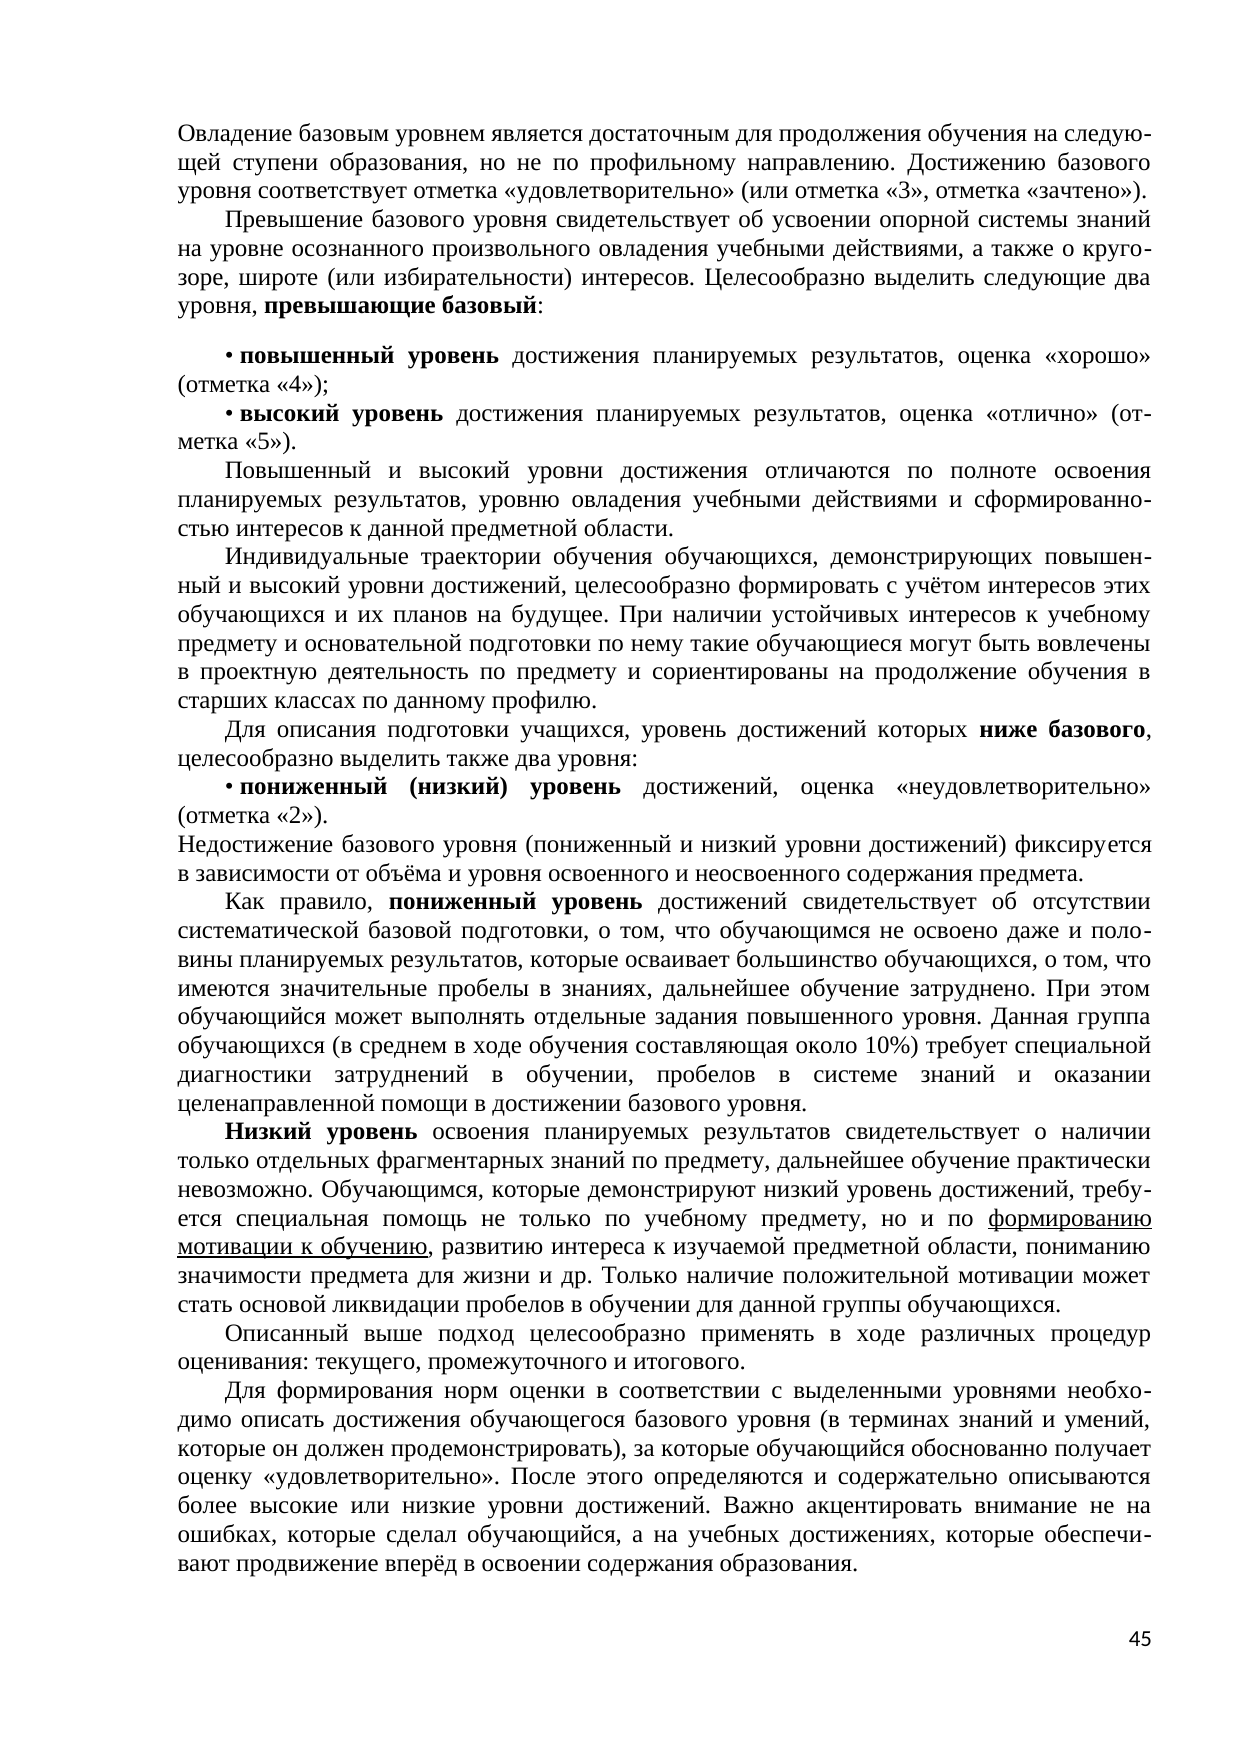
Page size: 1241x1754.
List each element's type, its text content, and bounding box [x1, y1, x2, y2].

text Недостижение базового уровня (пониженный и низкий уровни достижений) фиксируется в зависимости от объёма и уровня освоенного и неосвоенного содержания предмета. [177, 829, 1152, 886]
text • пониженный (низкий) уровень достижений, оценка «неудовлетворительно» (отметка «2»). [177, 771, 1152, 829]
text Низкий уровень освоения планируемых результатов свидетельствует о наличии только отдельных фрагментарных знаний по предмету, дальнейшее обучение практически невозможно. Обучающимся, которые демонстрируют низкий уровень достижений, требуется специальная помощь не только по учебному предмету, но и по формированию мотивации к обучению, развитию интереса к изучаемой предметной области, пониманию значимости предмета для жизни и др. Только наличие положительной мотивации может стать основой ликвидации пробелов в обучении для данной группы обучающихся. [177, 1116, 1152, 1318]
text • высокий уровень достижения планируемых результатов, оценка «отлично» (отметка «5»). [177, 398, 1152, 455]
text Как правило, пониженный уровень достижений свидетельствует об отсутствии систематической базовой подготовки, о том, что обучающимся не освоено даже и половины планируемых результатов, которые осваивает большинство обучающихся, о том, что имеются значительные пробелы в знаниях, дальнейшее обучение затруднено. При этом обучающийся может выполнять отдельные задания повышенного уровня. Данная группа обучающихся (в среднем в ходе обучения составляющая около 10%) требует специальной диагностики затруднений в обучении, пробелов в системе знаний и оказании целенаправленной помощи в достижении базового уровня. [177, 886, 1152, 1116]
text • повышенный уровень достижения планируемых результатов, оценка «хорошо» (отметка «4»); [177, 340, 1152, 398]
text Описанный выше подход целесообразно применять в ходе различных процедур оценивания: текущего, промежуточного и итогового. [177, 1318, 1152, 1375]
text Повышенный и высокий уровни достижения отличаются по полноте освоения планируемых результатов, уровню овладения учебными действиями и сформированностью интересов к данной предметной области. [177, 455, 1152, 541]
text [177, 118, 1152, 204]
text Индивидуальные траектории обучения обучающихся, демонстрирующих повышенный и высокий уровни достижений, целесообразно формировать с учётом интересов этих обучающихся и их планов на будущее. При наличии устойчивых интересов к учебному предмету и основательной подготовки по нему такие обучающиеся могут быть вовлечены в проектную деятельность по предмету и сориентированы на продолжение обучения в старших классах по данному профилю. [177, 541, 1152, 714]
text Для описания подготовки учащихся, уровень достижений которых ниже базового, целесообразно выделить также два уровня: [177, 714, 1152, 771]
text Превышение базового уровня свидетельствует об усвоении опорной системы знаний на уровне осознанного произвольного овладения учебными действиями, а также о кругозоре, широте (или избирательности) интересов. Целесообразно выделить следующие два уровня, превышающие базовый: [177, 204, 1152, 319]
text Для формирования норм оценки в соответствии с выделенными уровнями необходимо описать достижения обучающегося базового уровня (в терминах знаний и умений, которые он должен продемонстрировать), за которые обучающийся обоснованно получает оценку «удовлетворительно». После этого определяются и содержательно описываются более высокие или низкие уровни достижений. Важно акцентировать внимание не на ошибках, которые сделал обучающийся, а на учебных достижениях, которые обеспечивают продвижение вперёд в освоении содержания образования. [177, 1375, 1152, 1576]
